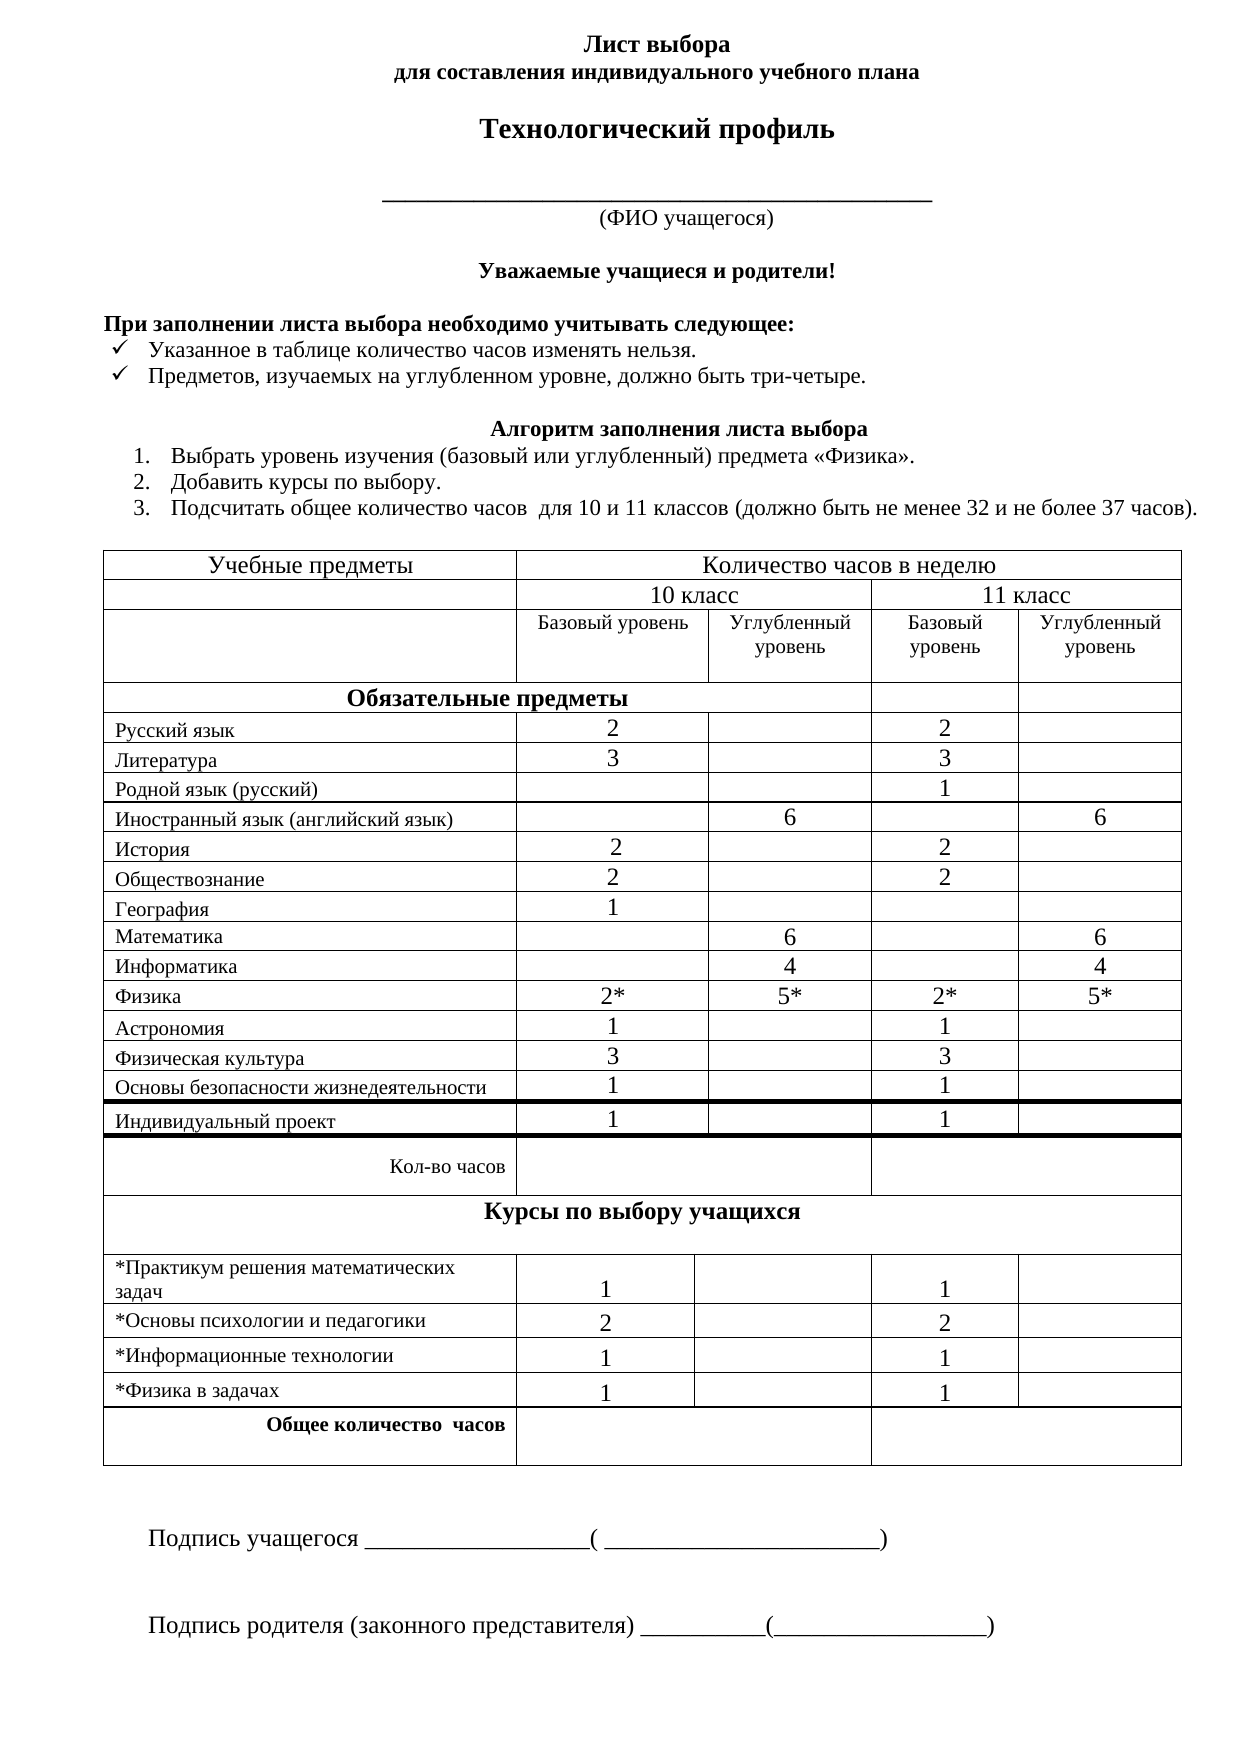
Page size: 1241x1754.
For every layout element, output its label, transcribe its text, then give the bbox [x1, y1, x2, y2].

table_cell [709, 1041, 871, 1069]
text ________________________________________________ [103, 178, 1211, 204]
table_cell 2 [872, 832, 1018, 861]
table_cell История [104, 832, 516, 861]
table_cell [517, 773, 708, 801]
table_cell 1 [517, 1011, 708, 1040]
table_cell [709, 743, 871, 772]
table_cell [872, 1408, 1181, 1465]
table_cell Базовый уровень [517, 610, 708, 682]
table_cell 1 [517, 1104, 708, 1133]
table_cell 2 [517, 1304, 694, 1337]
list Подсчитать общее количество часов для 10 и 11 классов (должно быть не менее 32 и не более 37 часов). [133, 494, 1211, 521]
table_cell 3 [517, 1041, 708, 1069]
table_cell 10 класс [517, 580, 871, 609]
table_cell [517, 951, 708, 980]
table_cell [709, 1104, 871, 1133]
text Лист выбора [103, 29, 1211, 58]
table_cell [872, 1138, 1181, 1195]
table_cell 5* [709, 981, 871, 1010]
table_cell *Информационные технологии [104, 1338, 516, 1372]
table_header Количество часов в неделю [517, 551, 1181, 579]
table_cell 1 [517, 1071, 708, 1099]
table_cell [872, 892, 1018, 921]
table_cell [709, 713, 871, 742]
table_cell 1 [872, 1104, 1018, 1133]
table_cell [1019, 1041, 1181, 1069]
table_cell [872, 803, 1018, 831]
table_cell 1 [872, 1338, 1018, 1372]
table_cell [695, 1304, 871, 1337]
table_cell Общее количество часов [104, 1408, 516, 1465]
table_cell [695, 1338, 871, 1372]
table_cell Литература [104, 743, 516, 772]
table_cell 6 [709, 803, 871, 831]
table_cell [872, 683, 1018, 712]
table_cell [1019, 1071, 1181, 1099]
table_cell 1 [872, 1255, 1018, 1303]
table_cell 6 [1019, 803, 1181, 831]
table_cell 2* [872, 981, 1018, 1010]
table_cell [517, 803, 708, 831]
table_cell *Практикум решения математических задач [104, 1255, 516, 1303]
table_cell 2 [517, 713, 708, 742]
table_cell 1 [872, 1011, 1018, 1040]
table_cell [517, 922, 708, 950]
table_cell 1 [517, 1338, 694, 1372]
table_cell 1 [872, 773, 1018, 801]
table_cell [104, 580, 516, 609]
table_cell 2 [872, 862, 1018, 891]
table_cell [1019, 1255, 1181, 1303]
table_cell Физическая культура [104, 1041, 516, 1069]
table_cell [709, 832, 871, 861]
table_cell [1019, 1104, 1181, 1133]
table_cell [1019, 1011, 1181, 1040]
table_cell [1019, 683, 1181, 712]
table_cell [1019, 713, 1181, 742]
list Добавить курсы по выбору. [133, 468, 1211, 494]
table_header Учебные предметы [104, 551, 516, 579]
table_cell [517, 1408, 871, 1465]
table_cell [1019, 892, 1181, 921]
table_cell 1 [517, 892, 708, 921]
table_cell 11 класс [872, 580, 1181, 609]
text Уважаемые учащиеся и родители! [103, 257, 1211, 283]
table_cell [709, 773, 871, 801]
table_cell [709, 1011, 871, 1040]
table_cell Физика [104, 981, 516, 1010]
table_cell Индивидуальный проект [104, 1104, 516, 1133]
table_cell 2 [517, 862, 708, 891]
table_cell 5* [1019, 981, 1181, 1010]
table_cell Базовый уровень [872, 610, 1018, 682]
table_cell Курсы по выбору учащихся [104, 1196, 1181, 1253]
table_cell [695, 1255, 871, 1303]
list Предметов, изучаемых на углубленном уровне, должно быть три-четыре. [110, 363, 1211, 389]
text Алгоритм заполнения листа выбора [148, 415, 1211, 442]
table_cell [104, 610, 516, 682]
text Технологический профиль [103, 111, 1211, 144]
table_cell Углубленный уровень [709, 610, 871, 682]
table_cell Математика [104, 922, 516, 950]
table_cell Иностранный язык (английский язык) [104, 803, 516, 831]
table_cell 1 [517, 1373, 694, 1406]
table_cell [709, 862, 871, 891]
table_cell Родной язык (русский) [104, 773, 516, 801]
table_cell Углубленный уровень [1019, 610, 1181, 682]
text Подпись родителя (законного представителя) __________(_________________) [148, 1610, 1211, 1638]
table_cell 2 [872, 713, 1018, 742]
table_cell [695, 1373, 871, 1406]
table_cell Обществознание [104, 862, 516, 891]
table_cell *Физика в задачах [104, 1373, 516, 1406]
table_cell 1 [872, 1373, 1018, 1406]
table_cell [1019, 1338, 1181, 1372]
table_cell [1019, 832, 1181, 861]
table_cell 1 [517, 1255, 694, 1303]
table_cell *Основы психологии и педагогики [104, 1304, 516, 1337]
list Указанное в таблице количество часов изменять нельзя. [110, 336, 1211, 363]
table_cell [709, 892, 871, 921]
table_cell [1019, 862, 1181, 891]
table_cell Основы безопасности жизнедеятельности [104, 1071, 516, 1099]
table_cell Русский язык [104, 713, 516, 742]
table_cell 3 [872, 1041, 1018, 1069]
table_cell Кол-во часов [104, 1138, 516, 1195]
table_cell [1019, 743, 1181, 772]
table_cell [1019, 1373, 1181, 1406]
table_cell 6 [709, 922, 871, 950]
table_cell 4 [1019, 951, 1181, 980]
table_cell Обязательные предметы [104, 683, 871, 712]
table_cell [1019, 1304, 1181, 1337]
table_cell Астрономия [104, 1011, 516, 1040]
table_cell География [104, 892, 516, 921]
table_cell Информатика [104, 951, 516, 980]
table_cell [872, 922, 1018, 950]
list Выбрать уровень изучения (базовый или углубленный) предмета «Физика». [133, 442, 1211, 468]
text (ФИО учащегося) [162, 204, 1211, 231]
table_cell 3 [872, 743, 1018, 772]
text для составления индивидуального учебного плана [103, 58, 1211, 85]
table_cell 3 [517, 743, 708, 772]
table_cell 1 [872, 1071, 1018, 1099]
table_cell 6 [1019, 922, 1181, 950]
text При заполнении листа выбора необходимо учитывать следующее: [103, 310, 1211, 336]
table_cell [1019, 773, 1181, 801]
table_cell 4 [709, 951, 871, 980]
table_cell 2 [517, 832, 708, 861]
table_cell 2* [517, 981, 708, 1010]
table_cell 2 [872, 1304, 1018, 1337]
table_cell [517, 1138, 871, 1195]
table_cell [872, 951, 1018, 980]
table_cell [709, 1071, 871, 1099]
text Подпись учащегося __________________( ______________________) [148, 1523, 1211, 1552]
